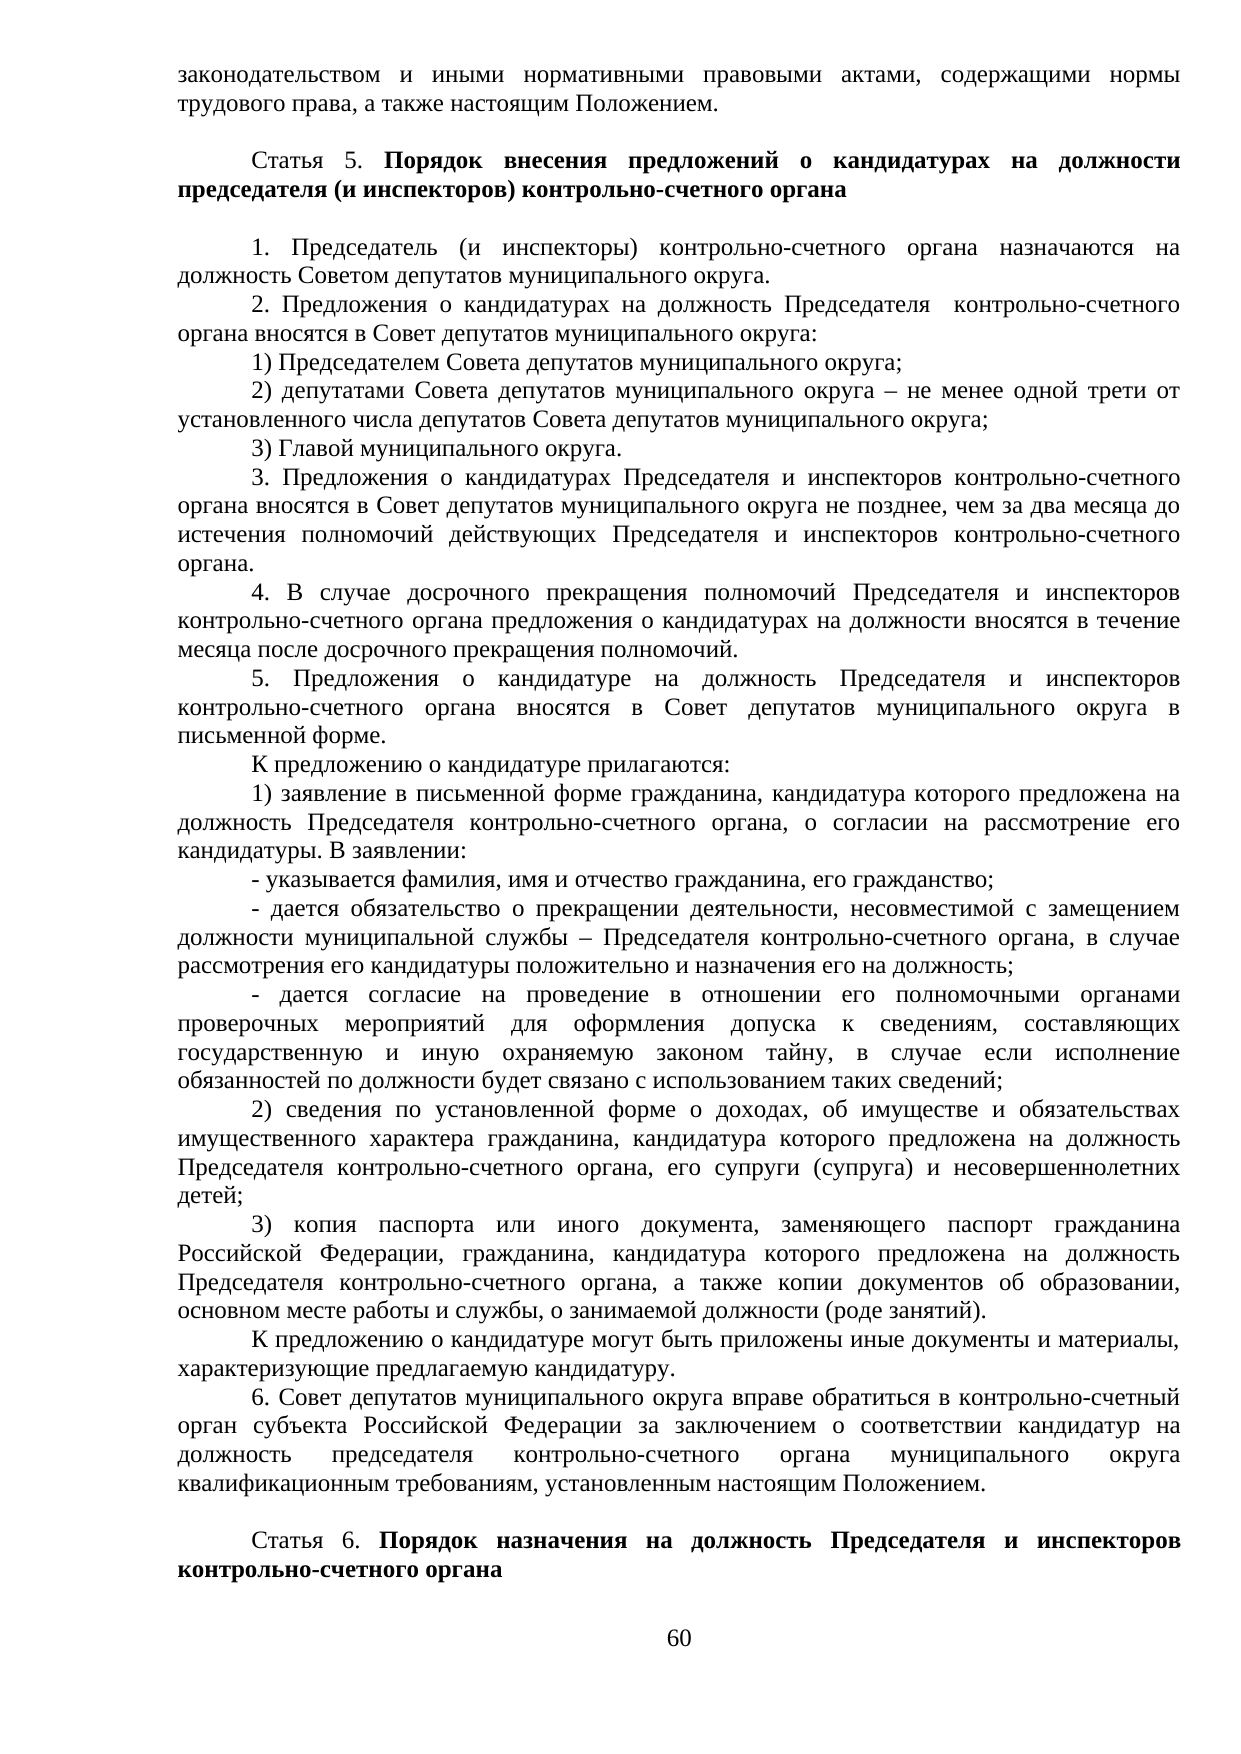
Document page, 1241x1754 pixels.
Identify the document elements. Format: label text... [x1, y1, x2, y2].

text - указывается фамилия, имя и отчество гражданина, его гражданство; [177, 864, 1181, 893]
text 1) заявление в письменной форме гражданина, кандидатура которого предложена на должность Председателя контрольно-счетного органа, о согласии на рассмотрение его кандидатуры. В заявлении: [177, 778, 1181, 864]
text - дается обязательство о прекращении деятельности, несовместимой с замещением должности муниципальной службы – Председателя контрольно-счетного органа, в случае рассмотрения его кандидатуры положительно и назначения его на должность; [177, 893, 1181, 979]
text 2) сведения по установленной форме о доходах, об имуществе и обязательствах имущественного характера гражданина, кандидатура которого предложена на должность Председателя контрольно-счетного органа, его супруги (супруга) и несовершеннолетних детей; [177, 1094, 1181, 1209]
text К предложению о кандидатуре прилагаются: [177, 749, 1181, 778]
text 5. Предложения о кандидатуре на должность Председателя и инспекторов контрольно-счетного органа вносятся в Совет депутатов муниципального округа в письменной форме. [177, 663, 1181, 749]
text 1) Председателем Совета депутатов муниципального округа; [177, 347, 1181, 375]
text 3) копия паспорта или иного документа, заменяющего паспорт гражданина Российской Федерации, гражданина, кандидатура которого предложена на должность Председателя контрольно-счетного органа, а также копии документов об образовании, основном месте работы и службы, о занимаемой должности (роде занятий). [177, 1209, 1181, 1324]
text Статья 5. Порядок внесения предложений о кандидатурах на должности председателя (и инспекторов) контрольно-счетного органа [177, 145, 1181, 203]
text 3) Главой муниципального округа. [177, 433, 1181, 462]
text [177, 59, 1181, 117]
text 4. В случае досрочного прекращения полномочий Председателя и инспекторов контрольно-счетного органа предложения о кандидатурах на должности вносятся в течение месяца после досрочного прекращения полномочий. [177, 577, 1181, 663]
text Статья 6. Порядок назначения на должность Председателя и инспекторов контрольно-счетного органа [177, 1525, 1181, 1583]
text - дается согласие на проведение в отношении его полномочными органами проверочных мероприятий для оформления допуска к сведениям, составляющих государственную и иную охраняемую законом тайну, в случае если исполнение обязанностей по должности будет связано с использованием таких сведений; [177, 979, 1181, 1094]
text 1. Председатель (и инспекторы) контрольно-счетного органа назначаются на должность Советом депутатов муниципального округа. [177, 232, 1181, 289]
text 2) депутатами Совета депутатов муниципального округа – не менее одной трети от установленного числа депутатов Совета депутатов муниципального округа; [177, 375, 1181, 433]
text 2. Предложения о кандидатурах на должность Председателя контрольно-счетного органа вносятся в Совет депутатов муниципального округа: [177, 289, 1181, 347]
text К предложению о кандидатуре могут быть приложены иные документы и материалы, характеризующие предлагаемую кандидатуру. [177, 1324, 1181, 1382]
text 3. Предложения о кандидатурах Председателя и инспекторов контрольно-счетного органа вносятся в Совет депутатов муниципального округа не позднее, чем за два месяца до истечения полномочий действующих Председателя и инспекторов контрольно-счетного органа. [177, 462, 1181, 577]
text 6. Совет депутатов муниципального округа вправе обратиться в контрольно-счетный орган субъекта Российской Федерации за заключением о соответствии кандидатур на должность председателя контрольно-счетного органа муниципального округа квалификационным требованиям, установленным настоящим Положением. [177, 1382, 1181, 1497]
